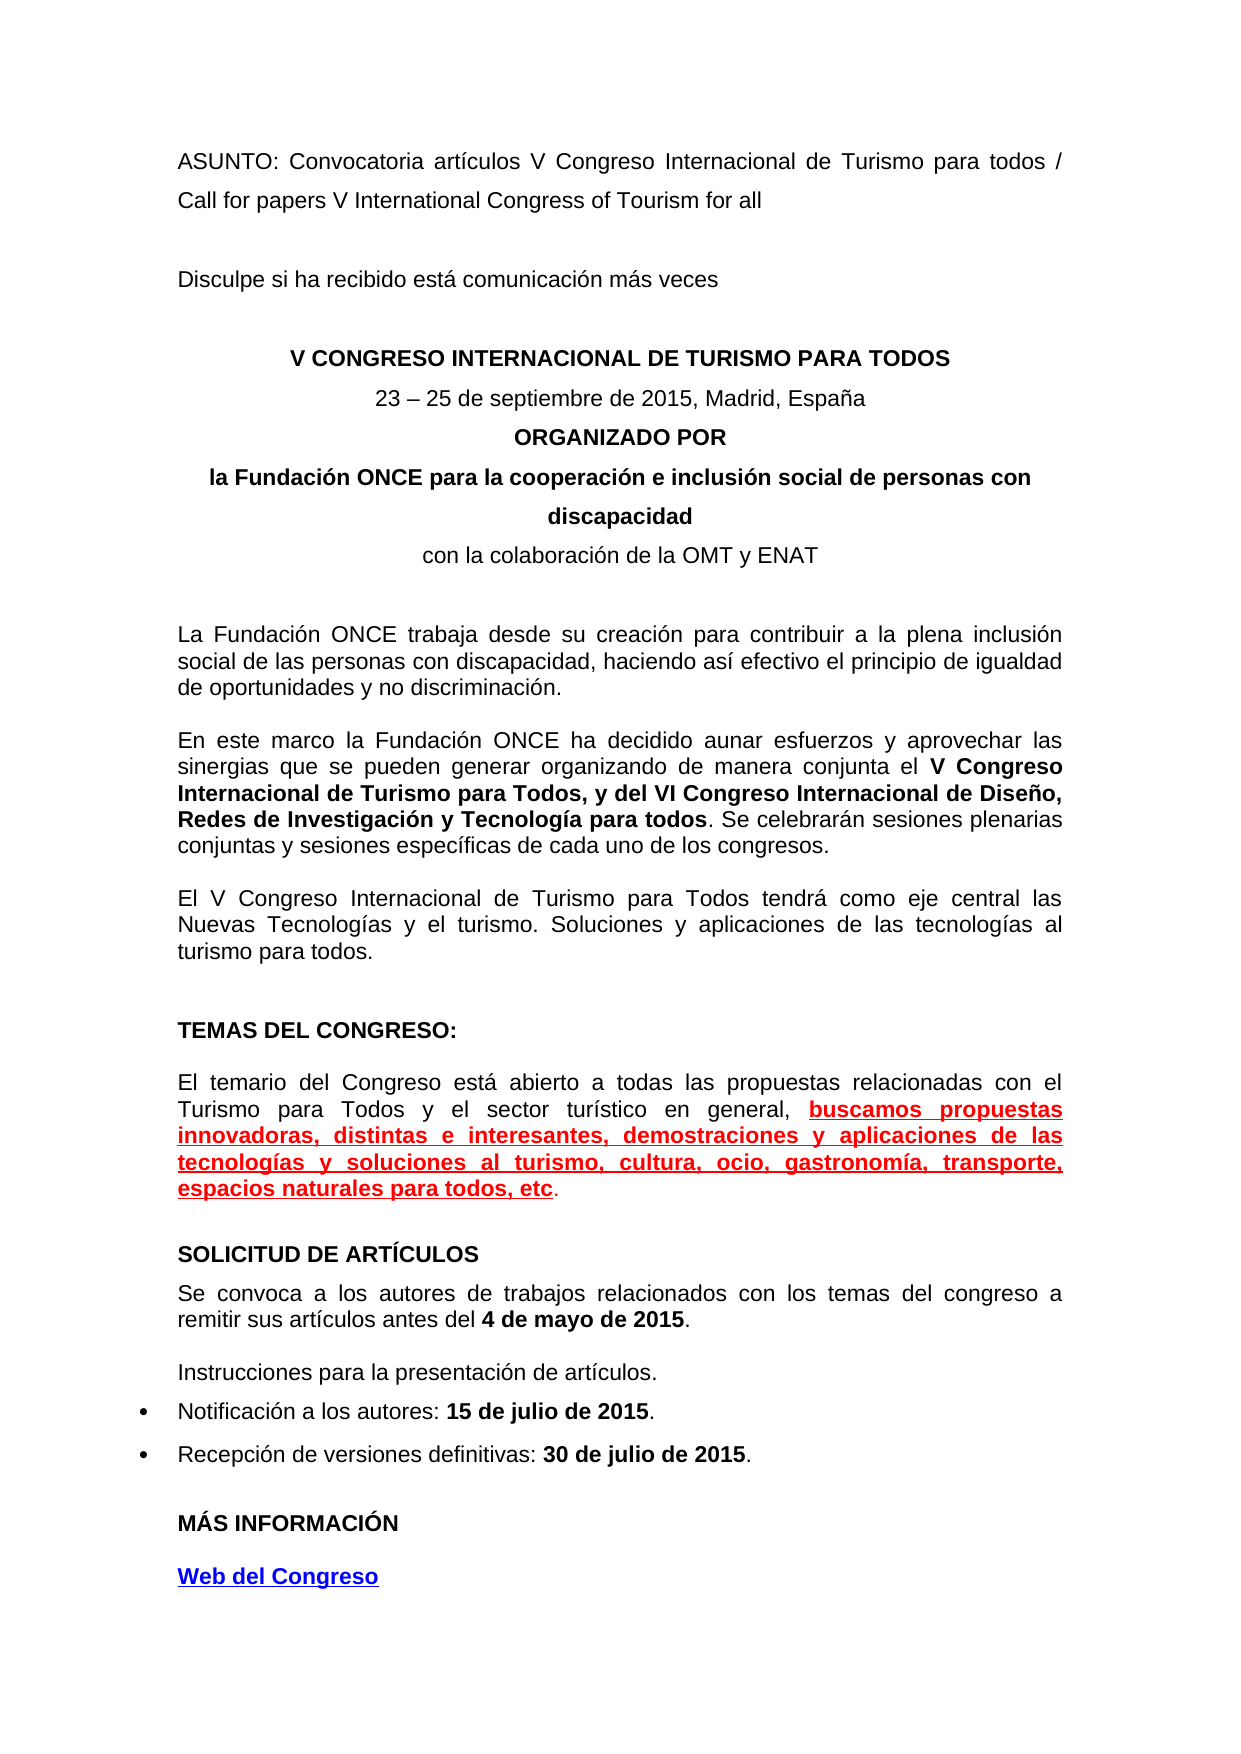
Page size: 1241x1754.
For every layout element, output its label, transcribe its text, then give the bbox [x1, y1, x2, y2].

text la Fundación ONCE para la cooperación e inclusión social de personas con discapacidad [177, 463, 1063, 529]
text SOLICITUD DE ARTÍCULOS [177, 1241, 1063, 1267]
text 23 – 25 de septiembre de 2015, Madrid, España [177, 384, 1063, 411]
text El temario del Congreso está abierto a todas las propuestas relacionadas con el Turismo para Todos y el sector turístico en general, buscamos propuestas innovadoras, distintas e interesantes, demostraciones y aplicaciones de las tecnologías y soluciones al turismo, cultura, ocio, gastronomía, transporte, espacios naturales para todos, etc. [177, 1146, 1063, 1171]
text En este marco la Fundación ONCE ha decidido aunar esfuerzos y aprovechar las sinergias que se pueden generar organizando de manera conjunta el V Congreso Internacional de Turismo para Todos, y del VI Congreso Internacional de Diseño, Redes de Investigación y Tecnología para todos. Se celebrarán sesiones plenarias conjuntas y sesiones específicas de cada uno de los congresos. [177, 727, 1063, 858]
text ASUNTO: Convocatoria artículos V Congreso Internacional de Turismo para todos / Call for papers V International Congress of Tourism for all [177, 148, 1063, 213]
text Web del Congreso [177, 1563, 1063, 1589]
list Recepción de versiones definitivas: 30 de julio de 2015. [140, 1441, 1063, 1467]
text El temario del Congreso está abierto a todas las propuestas relacionadas con el Turismo para Todos y el sector turístico en general, buscamos propuestas innovadoras, distintas e interesantes, demostraciones y aplicaciones de las tecnologías y soluciones al turismo, cultura, ocio, gastronomía, transporte, espacios naturales para todos, etc. [177, 1069, 1063, 1145]
text TEMAS DEL CONGRESO: [177, 1017, 1063, 1043]
text con la colaboración de la OMT y ENAT [177, 542, 1063, 569]
text Disculpe si ha recibido está comunicación más veces [177, 266, 1063, 292]
text V Congreso Internacional de Turismo para Todos [177, 345, 1063, 371]
text Se convoca a los autores de trabajos relacionados con los temas del congreso a remitir sus artículos antes del 4 de mayo de 2015. [177, 1280, 1063, 1333]
list Notificación a los autores: 15 de julio de 2015. [140, 1398, 1063, 1424]
text La Fundación ONCE trabaja desde su creación para contribuir a la plena inclusión social de las personas con discapacidad, haciendo así efectivo el principio de igualdad de oportunidades y no discriminación. [177, 621, 1063, 700]
text MÁS INFORMACIÓN [177, 1510, 1063, 1537]
text El temario del Congreso está abierto a todas las propuestas relacionadas con el Turismo para Todos y el sector turístico en general, buscamos propuestas innovadoras, distintas e interesantes, demostraciones y aplicaciones de las tecnologías y soluciones al turismo, cultura, ocio, gastronomía, transporte, espacios naturales para todos, etc. [177, 1172, 1063, 1201]
text OrganizaDO POR [177, 424, 1063, 450]
text Instrucciones para la presentación de artículos. [177, 1359, 1063, 1386]
text El V Congreso Internacional de Turismo para Todos tendrá como eje central las Nuevas Tecnologías y el turismo. Soluciones y aplicaciones de las tecnologías al turismo para todos. [177, 885, 1063, 964]
